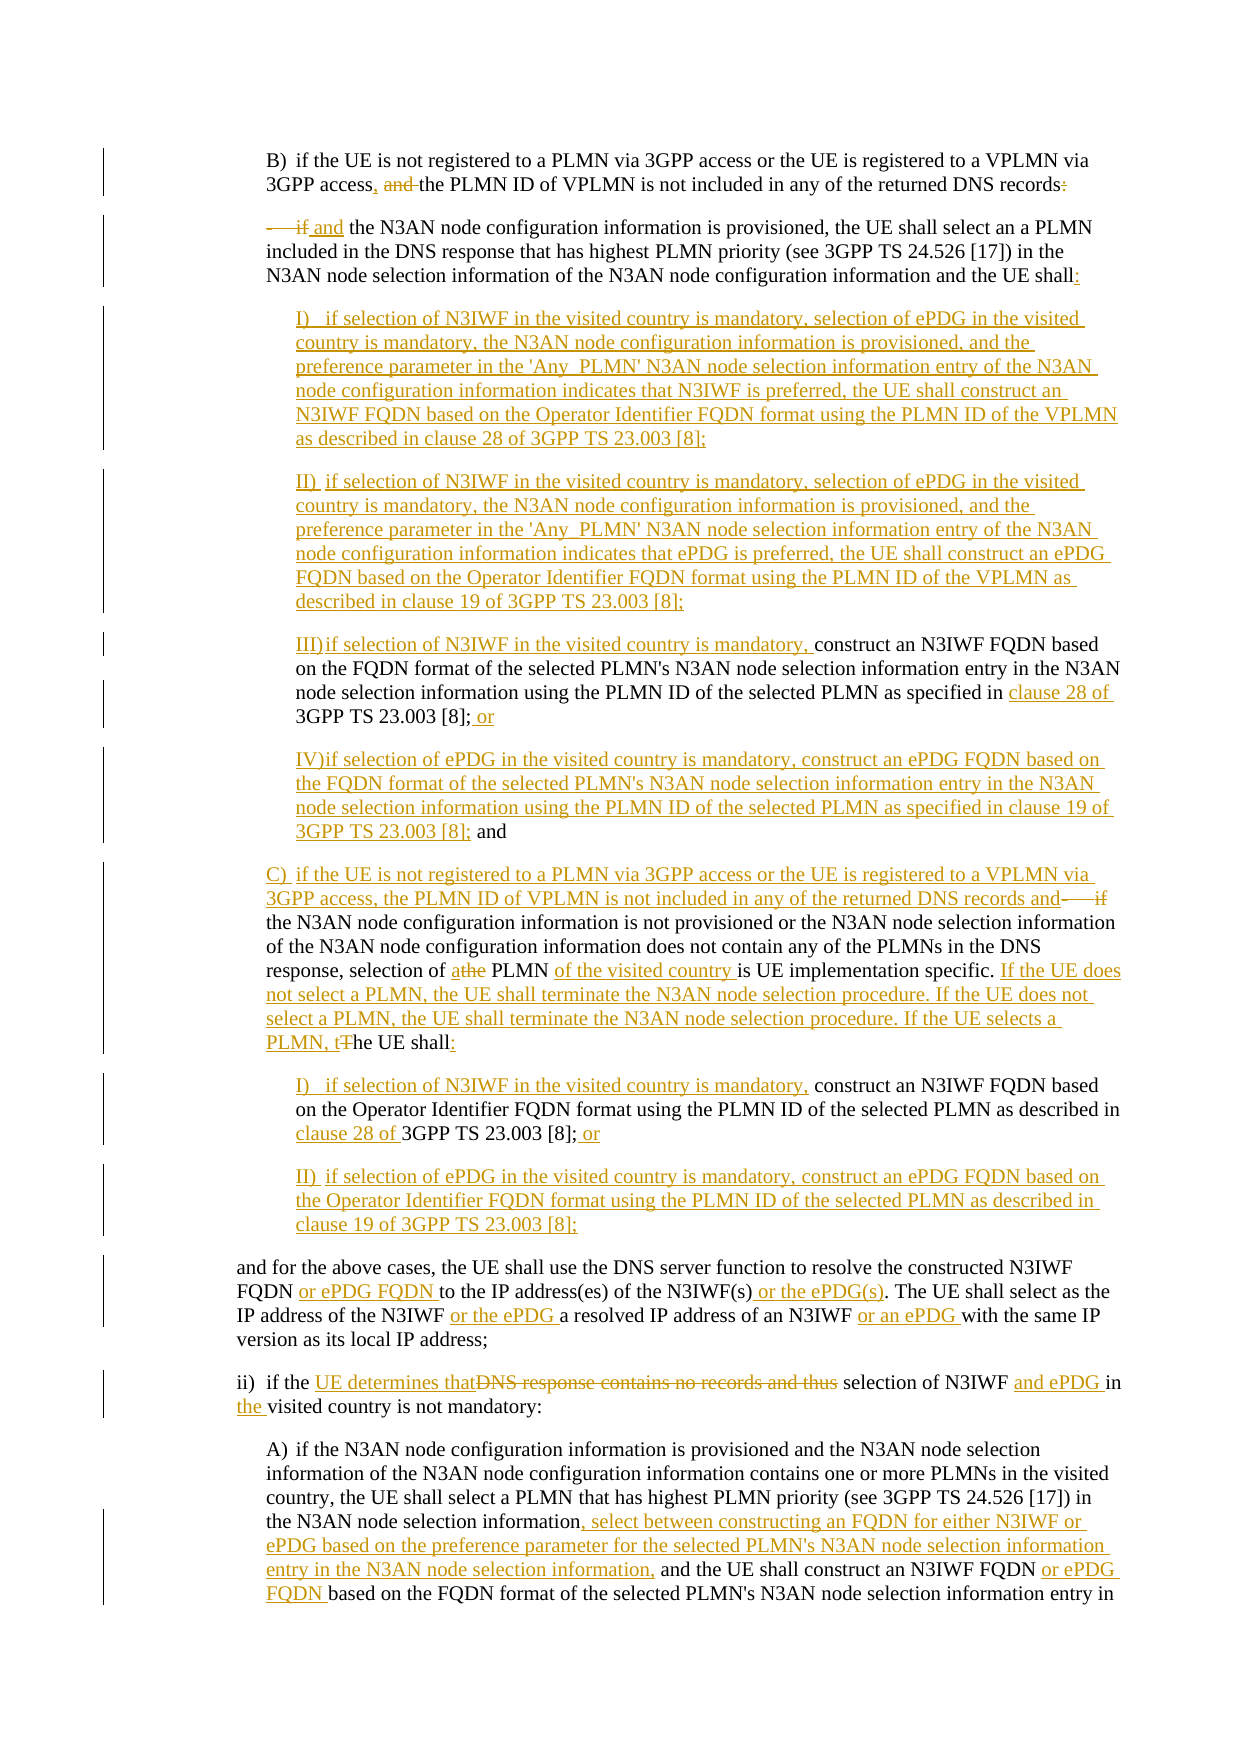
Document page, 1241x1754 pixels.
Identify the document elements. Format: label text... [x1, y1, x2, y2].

text and [295, 747, 1122, 843]
text construct an N3IWF FQDN based on the Operator Identifier FQDN format using the PLMN ID of the selected PLMN as described in 3GPP TS 23.003 [8]; [295, 1073, 1122, 1145]
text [266, 1437, 1122, 1605]
text ii) if the selection of N3IWF in visited country is not mandatory: [236, 1370, 1122, 1418]
text the N3AN node configuration information is not provisioned or the N3AN node selection information of the N3AN node configuration information does not contain any of the PLMNs in the DNS response, selection of PLMN is UE implementation specific. he UE shall [266, 862, 1122, 1054]
text construct an N3IWF FQDN based on the FQDN format of the selected PLMN's N3AN node selection information entry in the N3AN node selection information using the PLMN ID of the selected PLMN as specified in 3GPP TS 23.003 [8]; [295, 632, 1122, 728]
text the N3AN node configuration information is provisioned, the UE shall select an a PLMN included in the DNS response that has highest PLMN priority (see 3GPP TS 24.526 [17]) in the N3AN node selection information of the N3AN node configuration information and the UE shall [266, 214, 1122, 287]
text and for the above cases, the UE shall use the DNS server function to resolve the constructed N3IWF FQDN to the IP address(es) of the N3IWF(s). The UE shall select as the IP address of the N3IWF a resolved IP address of an N3IWF with the same IP version as its local IP address; [236, 1255, 1122, 1351]
text B) if the UE is not registered to a PLMN via 3GPP access or the UE is registered to a VPLMN via 3GPP access the PLMN ID of VPLMN is not included in any of the returned DNS records [266, 148, 1122, 196]
